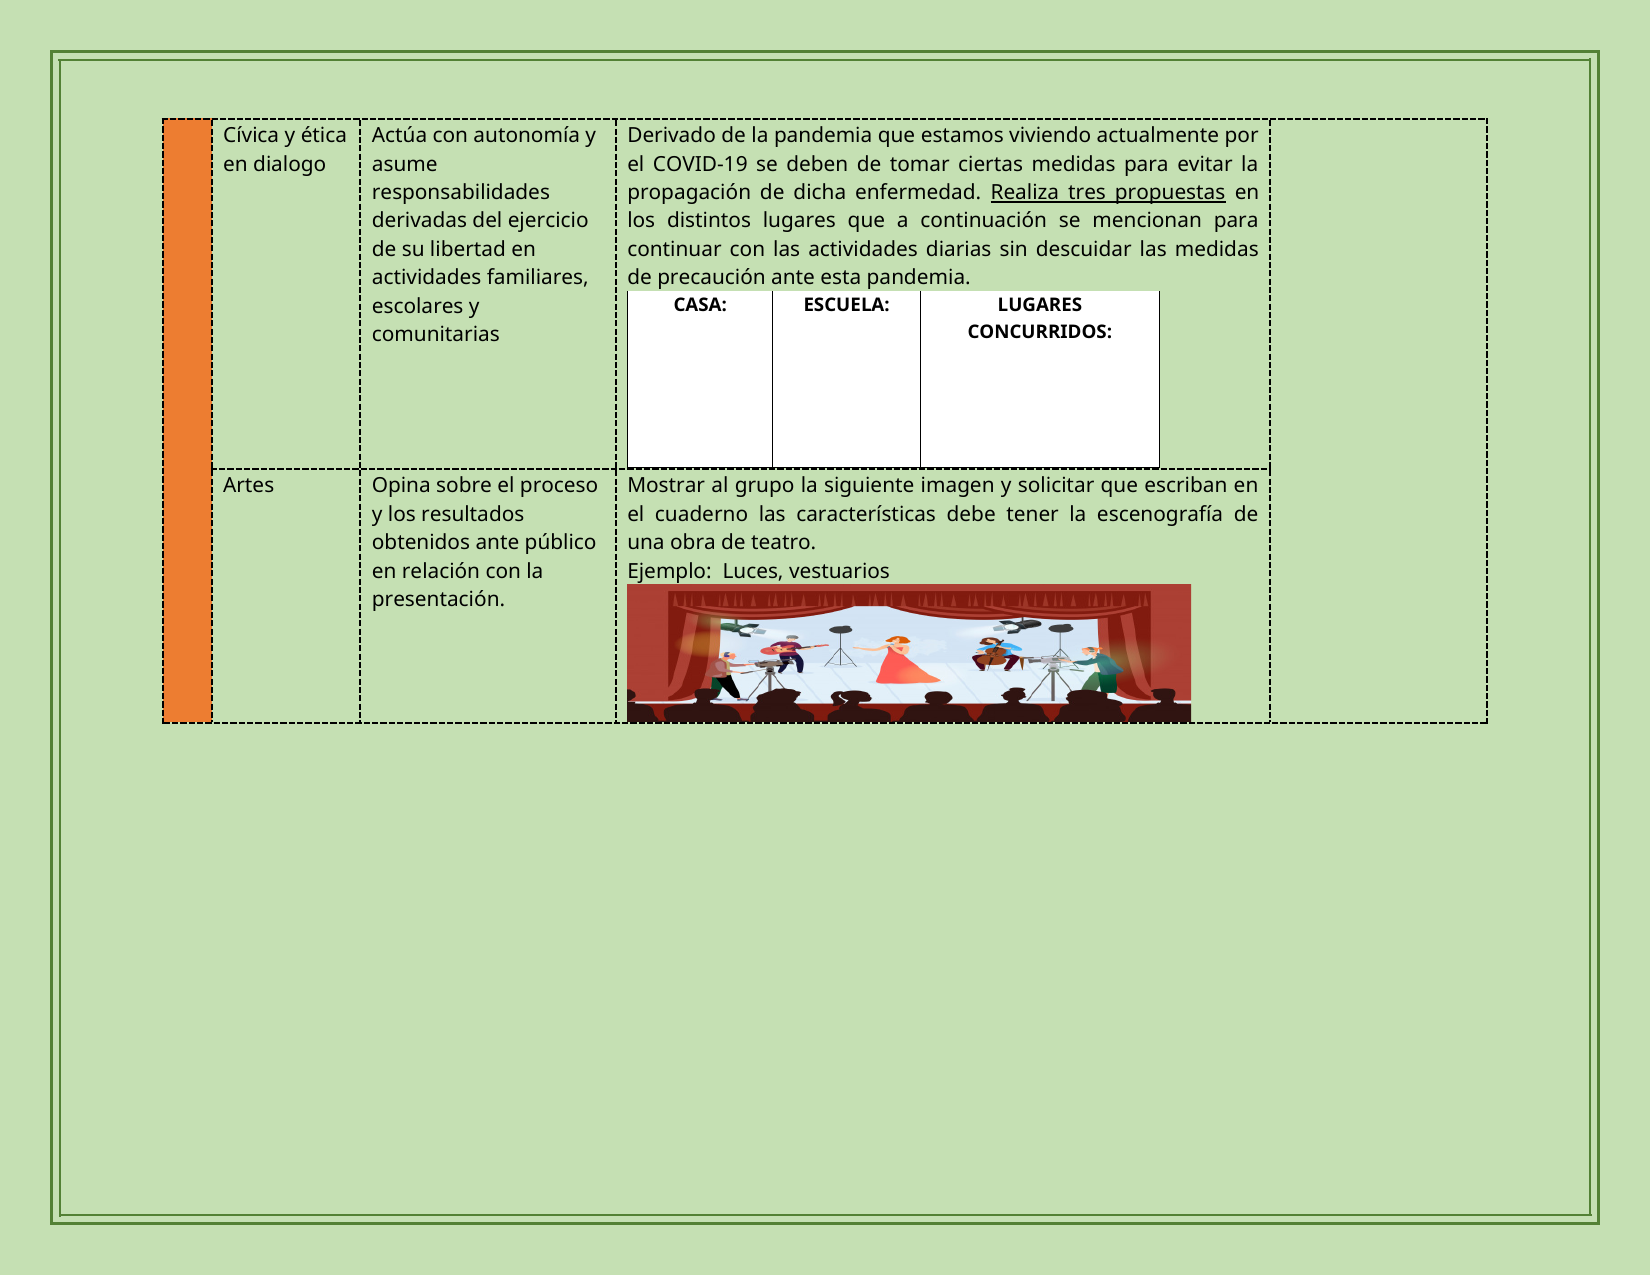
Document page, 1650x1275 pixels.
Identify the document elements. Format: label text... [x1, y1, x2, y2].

table_cell Actúa con autonomía y asume responsabilidades derivadas del ejercicio de su libertad en actividades familiares, escolares y comunitarias [360, 118, 616, 468]
table_cell MIÉRCOLES [163, 118, 212, 722]
table_cell [1270, 118, 1487, 722]
table_cell Artes [212, 468, 360, 722]
picture [627, 584, 1192, 722]
table_cell Opina sobre el proceso y los resultados obtenidos ante público en relación con la presentación. [360, 468, 616, 722]
table_cell Cívica y ética en dialogo [212, 118, 360, 468]
table_cell Mostrar al grupo la siguiente imagen y solicitar que escriban en el cuaderno las características debe tener la escenografía de una obra de teatro. Ejemplo: Luces, vestuarios [616, 468, 1270, 722]
table_cell Derivado de la pandemia que estamos viviendo actualmente por el COVID-19 se deben de tomar ciertas medidas para evitar la propagación de dicha enfermedad. Realiza tres propuestas en los distintos lugares que a continuación se mencionan para continuar con las actividades diarias sin descuidar las medidas de precaución ante esta pandemia. [616, 118, 1270, 468]
